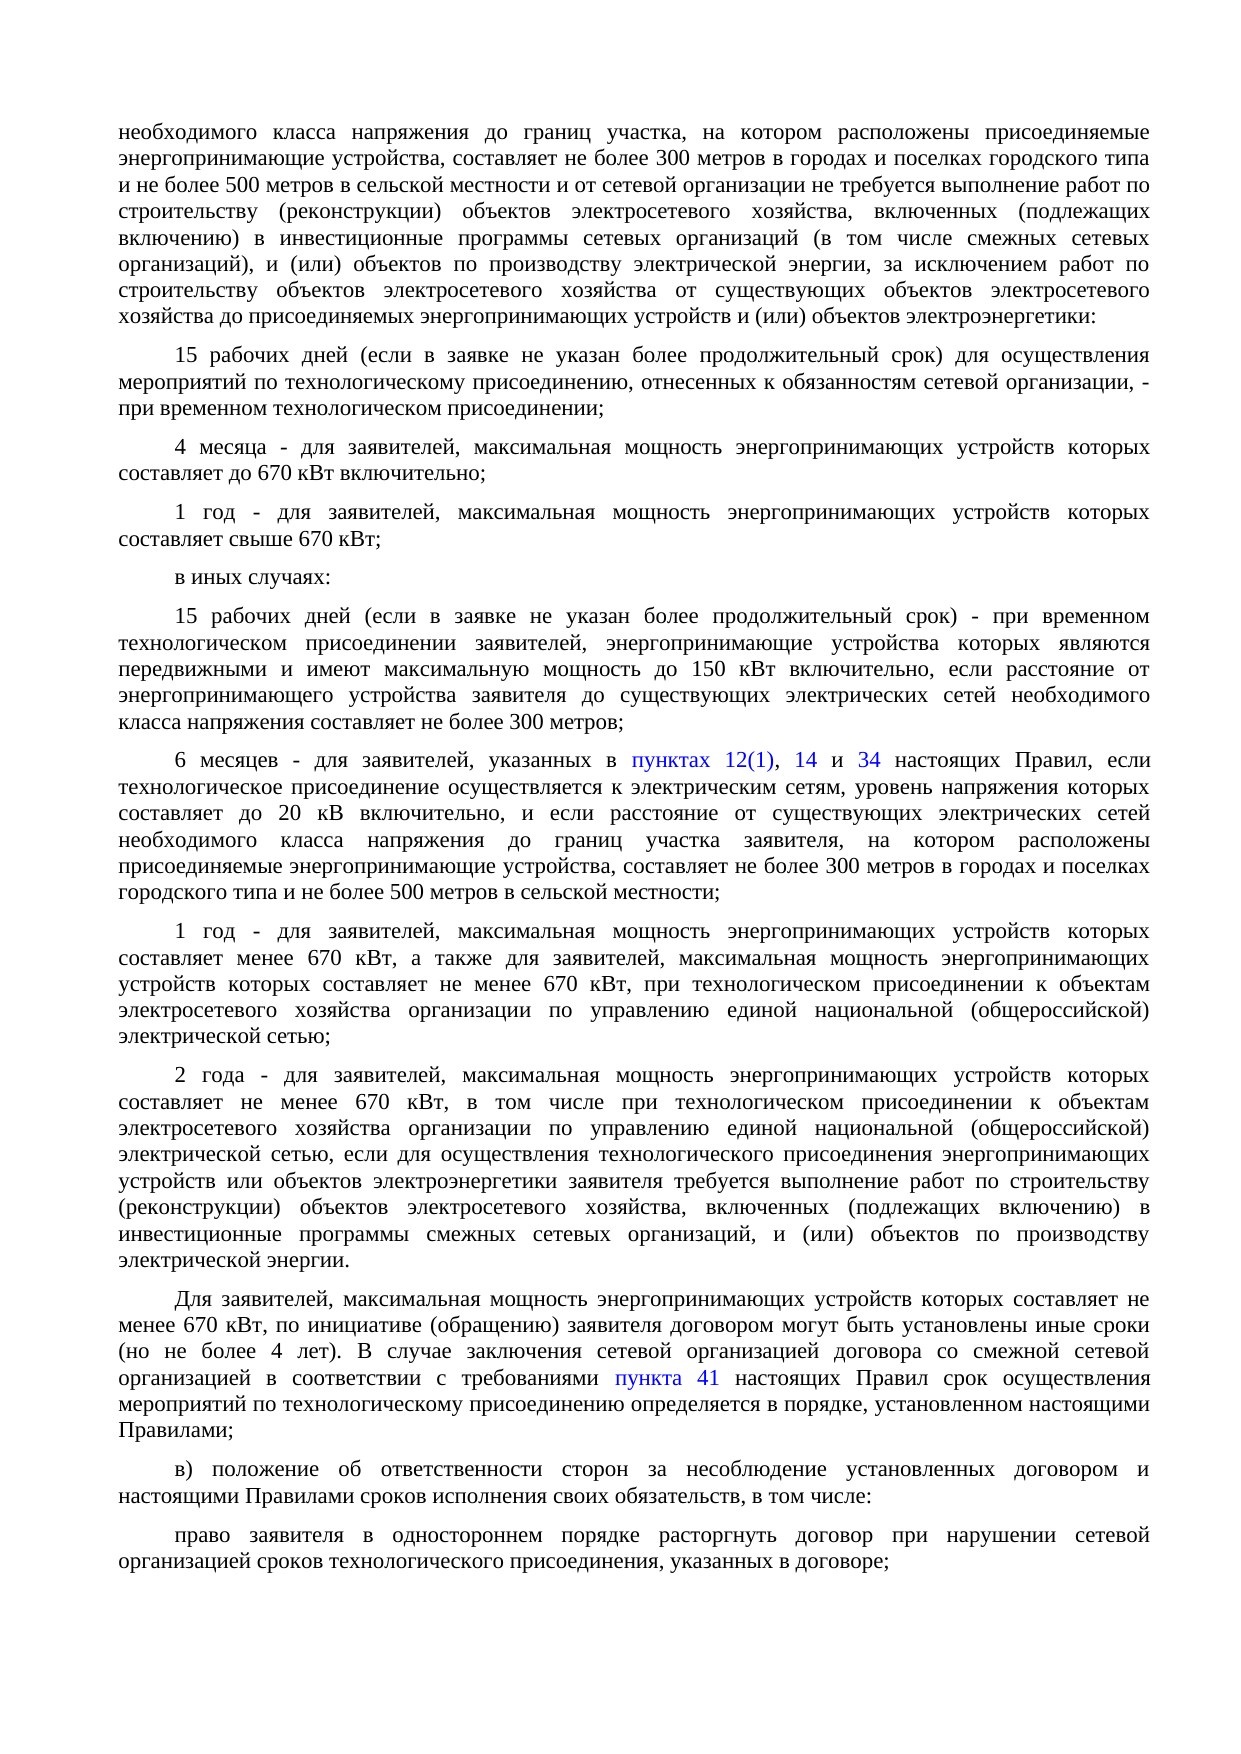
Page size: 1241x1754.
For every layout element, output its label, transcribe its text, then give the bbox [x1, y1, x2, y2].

text 1 год - для заявителей, максимальная мощность энергопринимающих устройств которых составляет менее 670 кВт, а также для заявителей, максимальная мощность энергопринимающих устройств которых составляет не менее 670 кВт, при технологическом присоединении к объектам электросетевого хозяйства организации по управлению единой национальной (общероссийской) электрической сетью; [118, 917, 1152, 1049]
text 15 рабочих дней (если в заявке не указан более продолжительный срок) для осуществления мероприятий по технологическому присоединению, отнесенных к обязанностям сетевой организации, - при временном технологическом присоединении; [118, 341, 1152, 421]
text право заявителя в одностороннем порядке расторгнуть договор при нарушении сетевой организацией сроков технологического присоединения, указанных в договоре; [118, 1521, 1152, 1573]
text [118, 118, 1152, 329]
text 1 год - для заявителей, максимальная мощность энергопринимающих устройств которых составляет свыше 670 кВт; [118, 498, 1152, 551]
text 6 месяцев - для заявителей, указанных в пунктах 12(1), 14 и 34 настоящих Правил, если технологическое присоединение осуществляется к электрическим сетям, уровень напряжения которых составляет до 20 кВ включительно, и если расстояние от существующих электрических сетей необходимого класса напряжения до границ участка заявителя, на котором расположены присоединяемые энергопринимающие устройства, составляет не более 300 метров в городах и поселках городского типа и не более 500 метров в сельской местности; [118, 747, 1152, 905]
text Для заявителей, максимальная мощность энергопринимающих устройств которых составляет не менее 670 кВт, по инициативе (обращению) заявителя договором могут быть установлены иные сроки (но не более 4 лет). В случае заключения сетевой организацией договора со смежной сетевой организацией в соответствии с требованиями пункта 41 настоящих Правил срок осуществления мероприятий по технологическому присоединению определяется в порядке, установленном настоящими Правилами; [118, 1285, 1152, 1443]
text 4 месяца - для заявителей, максимальная мощность энергопринимающих устройств которых составляет до 670 кВт включительно; [118, 433, 1152, 486]
text 2 года - для заявителей, максимальная мощность энергопринимающих устройств которых составляет не менее 670 кВт, в том числе при технологическом присоединении к объектам электросетевого хозяйства организации по управлению единой национальной (общероссийской) электрической сетью, если для осуществления технологического присоединения энергопринимающих устройств или объектов электроэнергетики заявителя требуется выполнение работ по строительству (реконструкции) объектов электросетевого хозяйства, включенных (подлежащих включению) в инвестиционные программы смежных сетевых организаций, и (или) объектов по производству электрической энергии. [118, 1061, 1152, 1272]
text в) положение об ответственности сторон за несоблюдение установленных договором и настоящими Правилами сроков исполнения своих обязательств, в том числе: [118, 1455, 1152, 1508]
text в иных случаях: [118, 563, 1152, 590]
text 15 рабочих дней (если в заявке не указан более продолжительный срок) - при временном технологическом присоединении заявителей, энергопринимающие устройства которых являются передвижными и имеют максимальную мощность до 150 кВт включительно, если расстояние от энергопринимающего устройства заявителя до существующих электрических сетей необходимого класса напряжения составляет не более 300 метров; [118, 602, 1152, 734]
